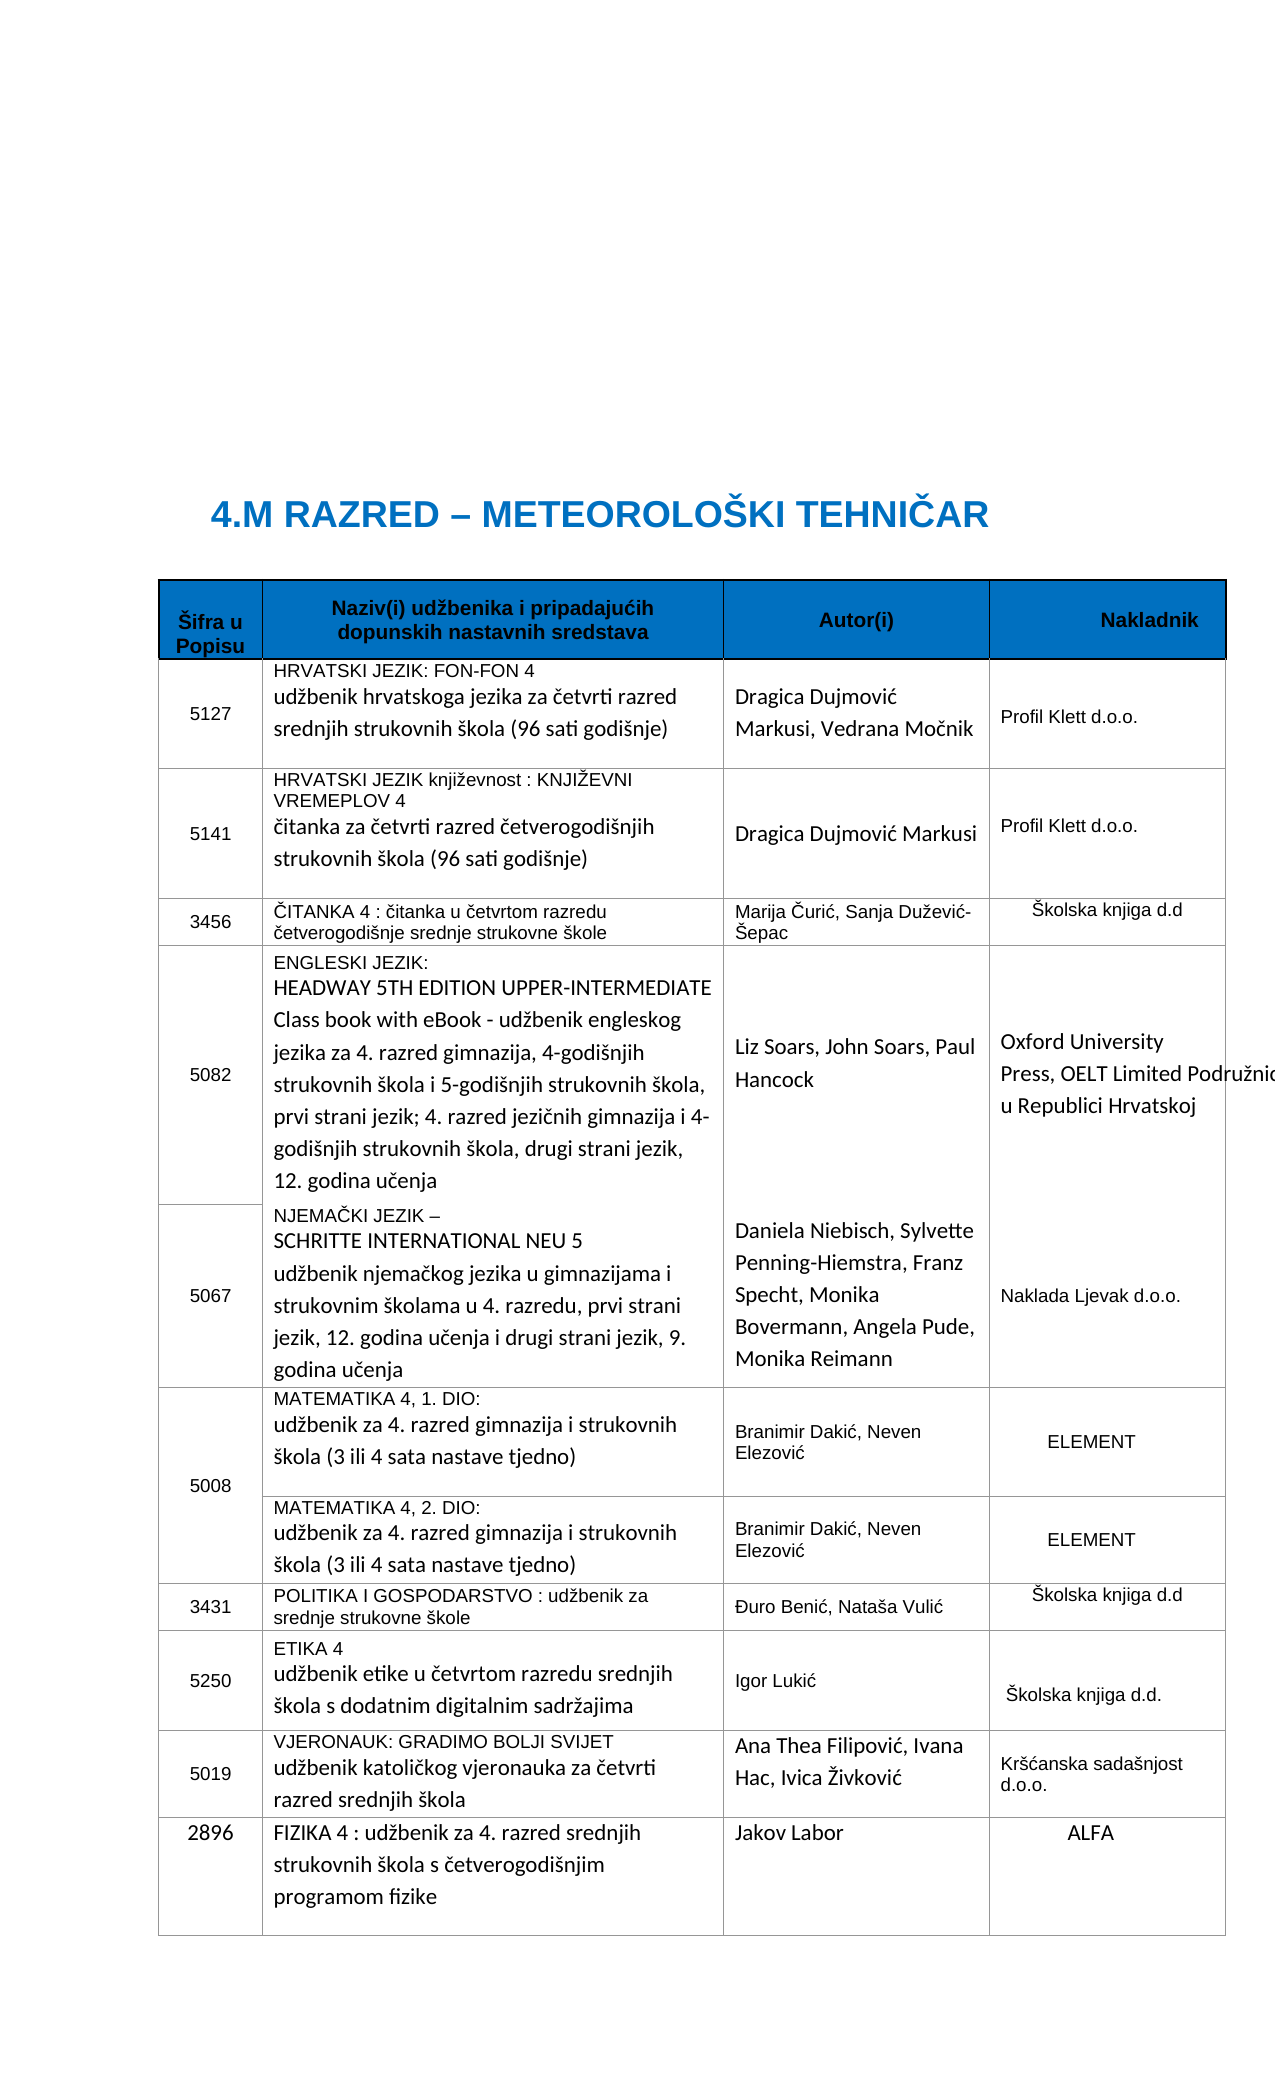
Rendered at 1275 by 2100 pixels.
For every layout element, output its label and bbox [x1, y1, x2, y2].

table_cell [74, 148, 1226, 1936]
